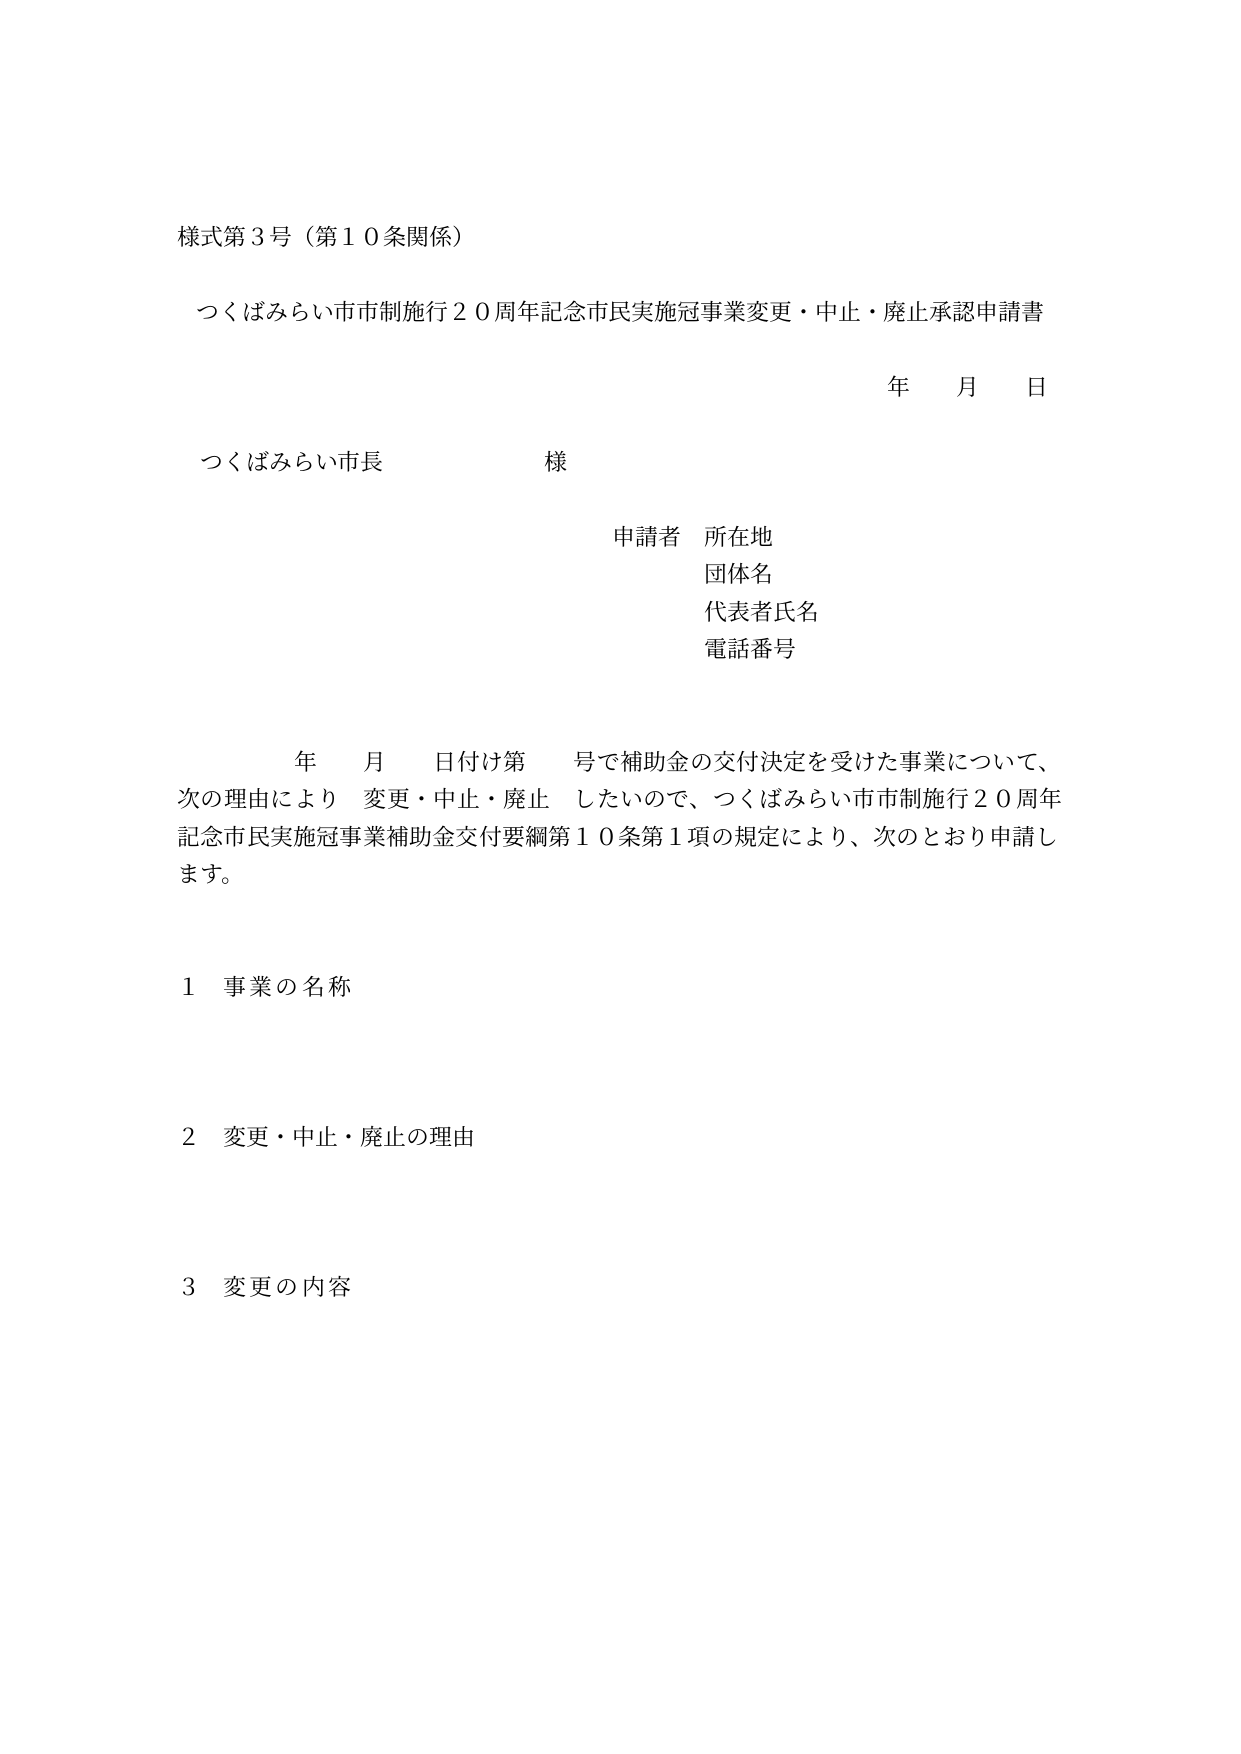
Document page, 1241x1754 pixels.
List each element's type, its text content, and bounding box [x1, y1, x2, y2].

text 電話番号 [177, 629, 1063, 667]
text 団体名 [177, 554, 1063, 592]
text 年 月 日 [177, 367, 1063, 404]
text つくばみらい市市制施行２０周年記念市民実施冠事業変更・中止・廃止承認申請書 [177, 292, 1063, 329]
text 代表者氏名 [177, 592, 1063, 629]
text 年 月 日付け第 号で補助金の交付決定を受けた事業について、次の理由により 変更・中止・廃止 したいので、つくばみらい市市制施行２０周年記念市民実施冠事業補助金交付要綱第１０条第１項の規定により、次のとおり申請します。 [177, 742, 1063, 892]
text 様式第３号（第１０条関係） [177, 217, 1063, 254]
text ２ 変更・中止・廃止の理由 [177, 1117, 1063, 1154]
text 申請者 所在地 [177, 517, 1063, 554]
text つくばみらい市長 様 [177, 442, 1063, 479]
text １ 事業の名称 [177, 967, 1063, 1004]
text ３ 変更の内容 [177, 1267, 1063, 1304]
